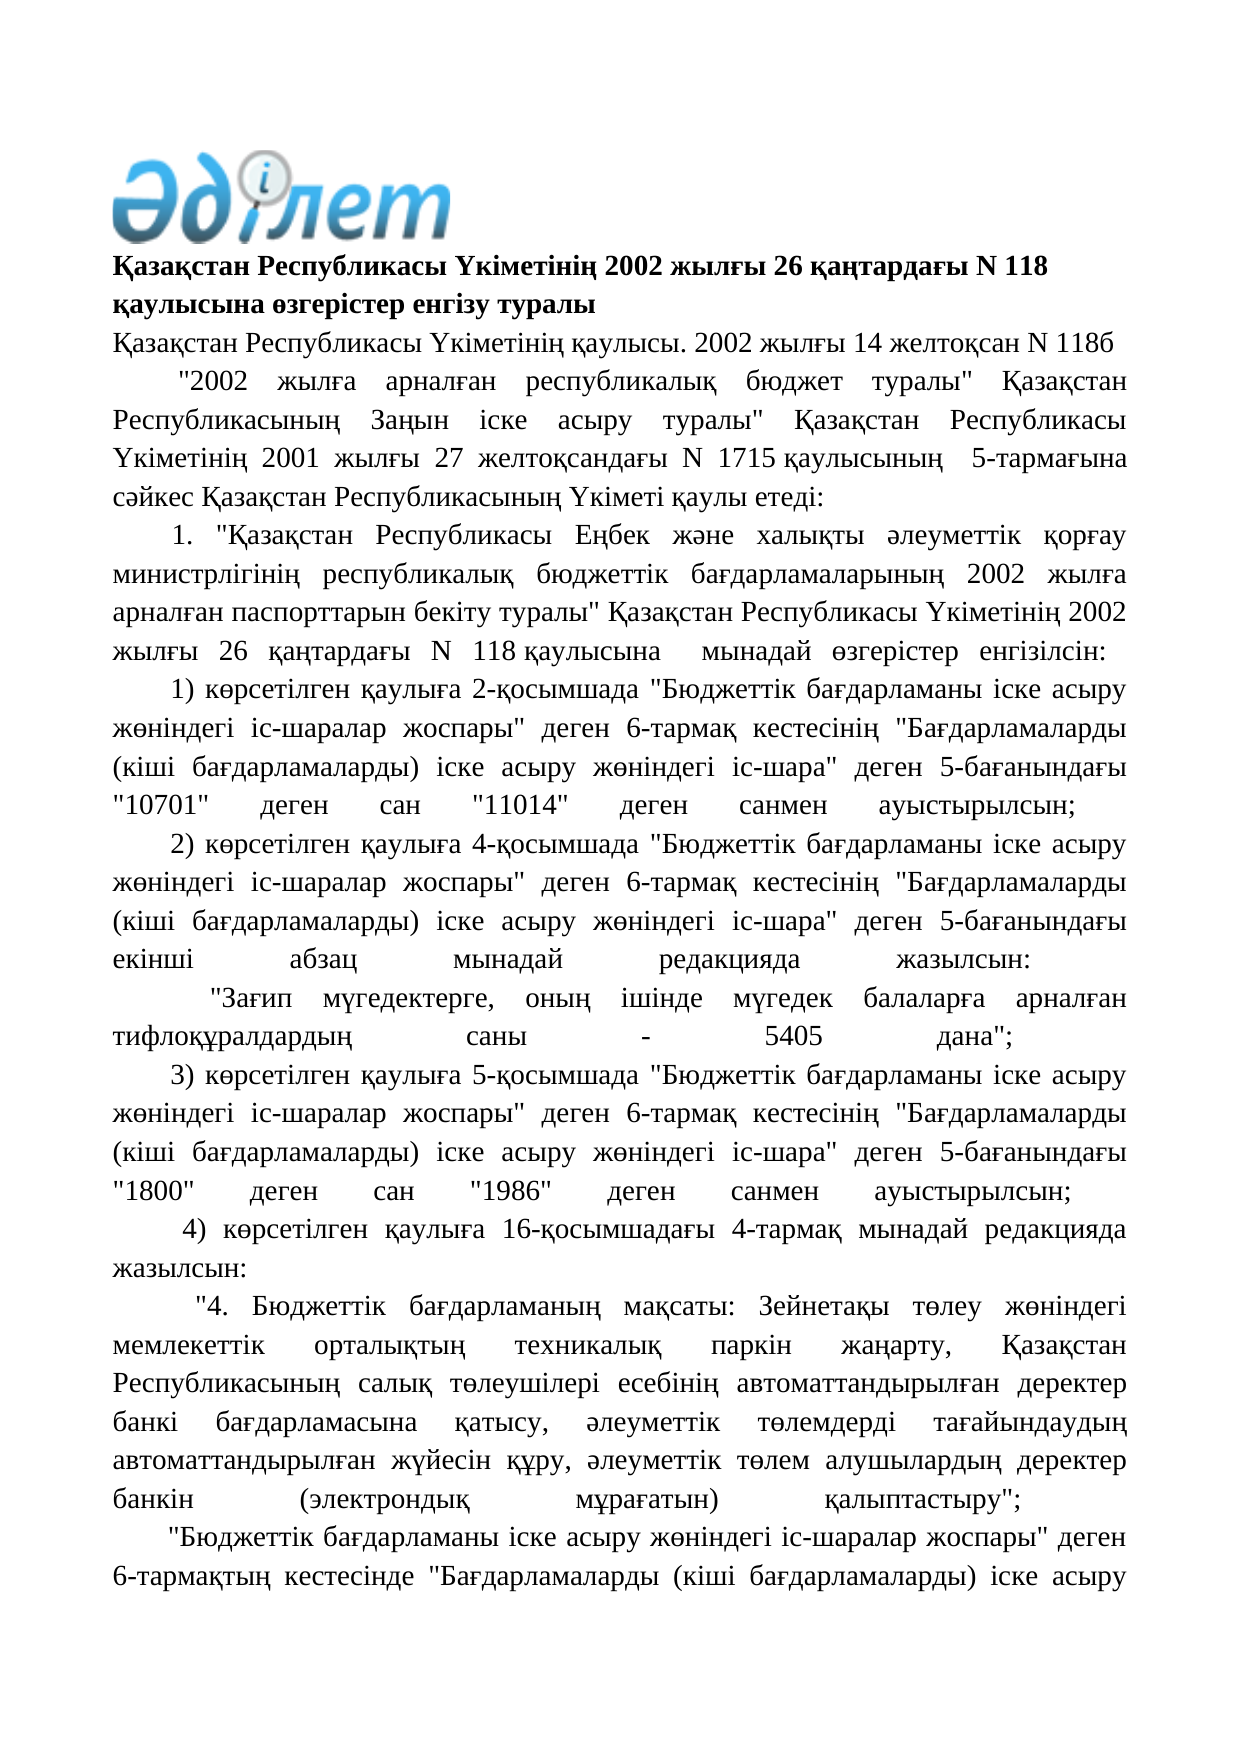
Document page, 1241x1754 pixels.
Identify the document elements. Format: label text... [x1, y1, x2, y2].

picture [112, 150, 451, 244]
text "2002 жылға арналған республикалық бюджет туралы" Қазақстан Республикасының Заңын iске асыру туралы" Қазақстан Республикасы Үкіметiнің 2001 жылғы 27 желтоқсандағы N 1715 қаулысының 5-тармағына сәйкес Қазақстан Республикасының Үкiметi қаулы етеді: [112, 363, 1128, 512]
text Қазақстан Республикасы Үкіметінің қаулысы. 2002 жылғы 14 желтоқсан N 118б [112, 325, 1128, 358]
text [112, 517, 1128, 1592]
text Қазақстан Республикасы Yкiметiнiң 2002 жылғы 26 қаңтардағы N 118 қаулысына өзгерiстер енгiзу туралы [112, 248, 1128, 320]
